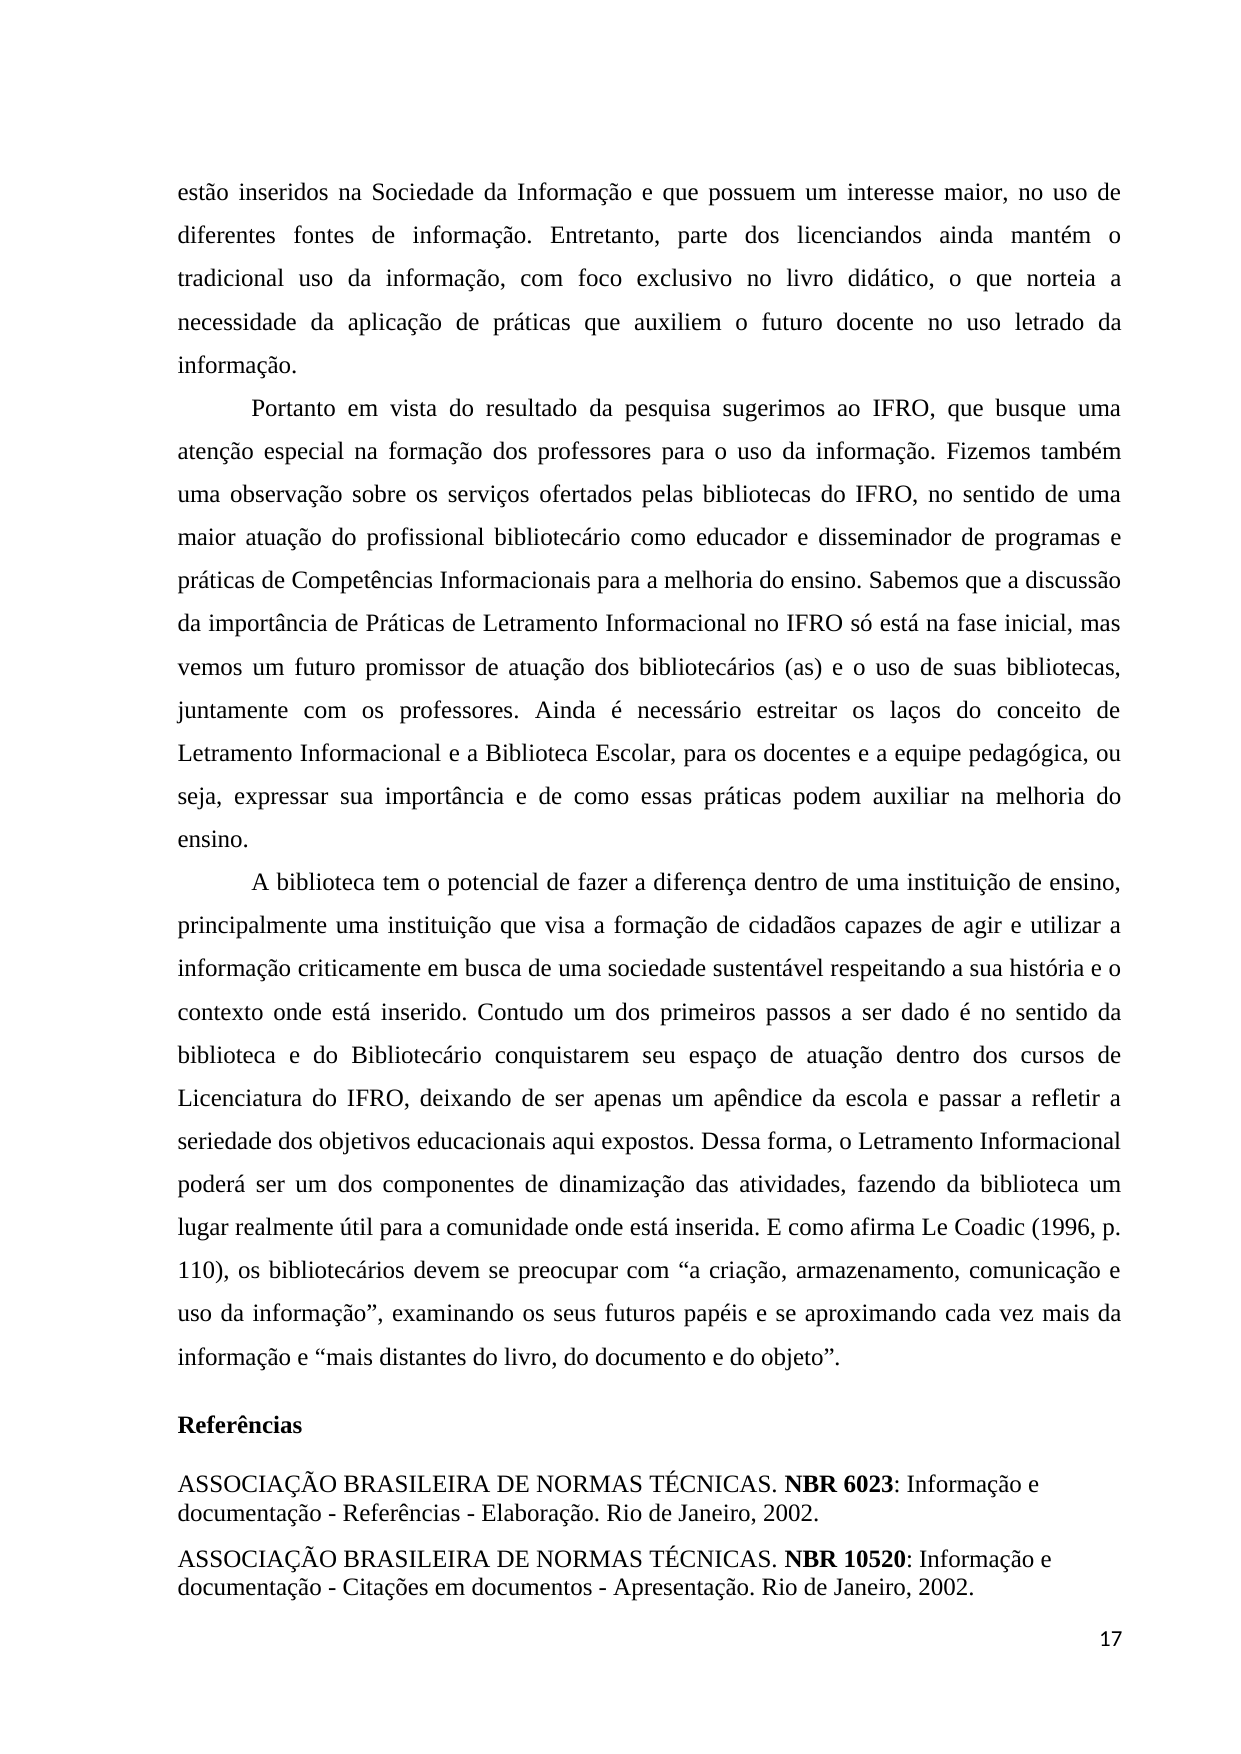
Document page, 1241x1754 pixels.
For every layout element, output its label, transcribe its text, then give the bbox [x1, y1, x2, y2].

text A biblioteca tem o potencial de fazer a diferença dentro de uma instituição de ensino, principalmente uma instituição que visa a formação de cidadãos capazes de agir e utilizar a informação criticamente em busca de uma sociedade sustentável respeitando a sua história e o contexto onde está inserido. Contudo um dos primeiros passos a ser dado é no sentido da biblioteca e do Bibliotecário conquistarem seu espaço de atuação dentro dos cursos de Licenciatura do IFRO, deixando de ser apenas um apêndice da escola e passar a refletir a seriedade dos objetivos educacionais aqui expostos. Dessa forma, o Letramento Informacional poderá ser um dos componentes de dinamização das atividades, fazendo da biblioteca um lugar realmente útil para a comunidade onde está inserida. E como afirma Le Coadic (1996, p. 110), os bibliotecários devem se preocupar com “a criação, armazenamento, comunicação e uso da informação”, examinando os seus futuros papéis e se aproximando cada vez mais da informação e “mais distantes do livro, do documento e do objeto”. [177, 867, 1122, 1370]
text Portanto em vista do resultado da pesquisa sugerimos ao IFRO, que busque uma atenção especial na formação dos professores para o uso da informação. Fizemos também uma observação sobre os serviços ofertados pelas bibliotecas do IFRO, no sentido de uma maior atuação do profissional bibliotecário como educador e disseminador de programas e práticas de Competências Informacionais para a melhoria do ensino. Sabemos que a discussão da importância de Práticas de Letramento Informacional no IFRO só está na fase inicial, mas vemos um futuro promissor de atuação dos bibliotecários (as) e o uso de suas bibliotecas, juntamente com os professores. Ainda é necessário estreitar os laços do conceito de Letramento Informacional e a Biblioteca Escolar, para os docentes e a equipe pedagógica, ou seja, expressar sua importância e de como essas práticas podem auxiliar na melhoria do ensino. [177, 393, 1122, 853]
text Referências [177, 1410, 1122, 1438]
text ASSOCIAÇÃO BRASILEIRA DE NORMAS TÉCNICAS. NBR 6023: Informação e documentação - Referências - Elaboração. Rio de Janeiro, 2002. [177, 1469, 1122, 1527]
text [177, 177, 1122, 378]
text ASSOCIAÇÃO BRASILEIRA DE NORMAS TÉCNICAS. NBR 10520: Informação e documentação - Citações em documentos - Apresentação. Rio de Janeiro, 2002. [177, 1544, 1122, 1601]
